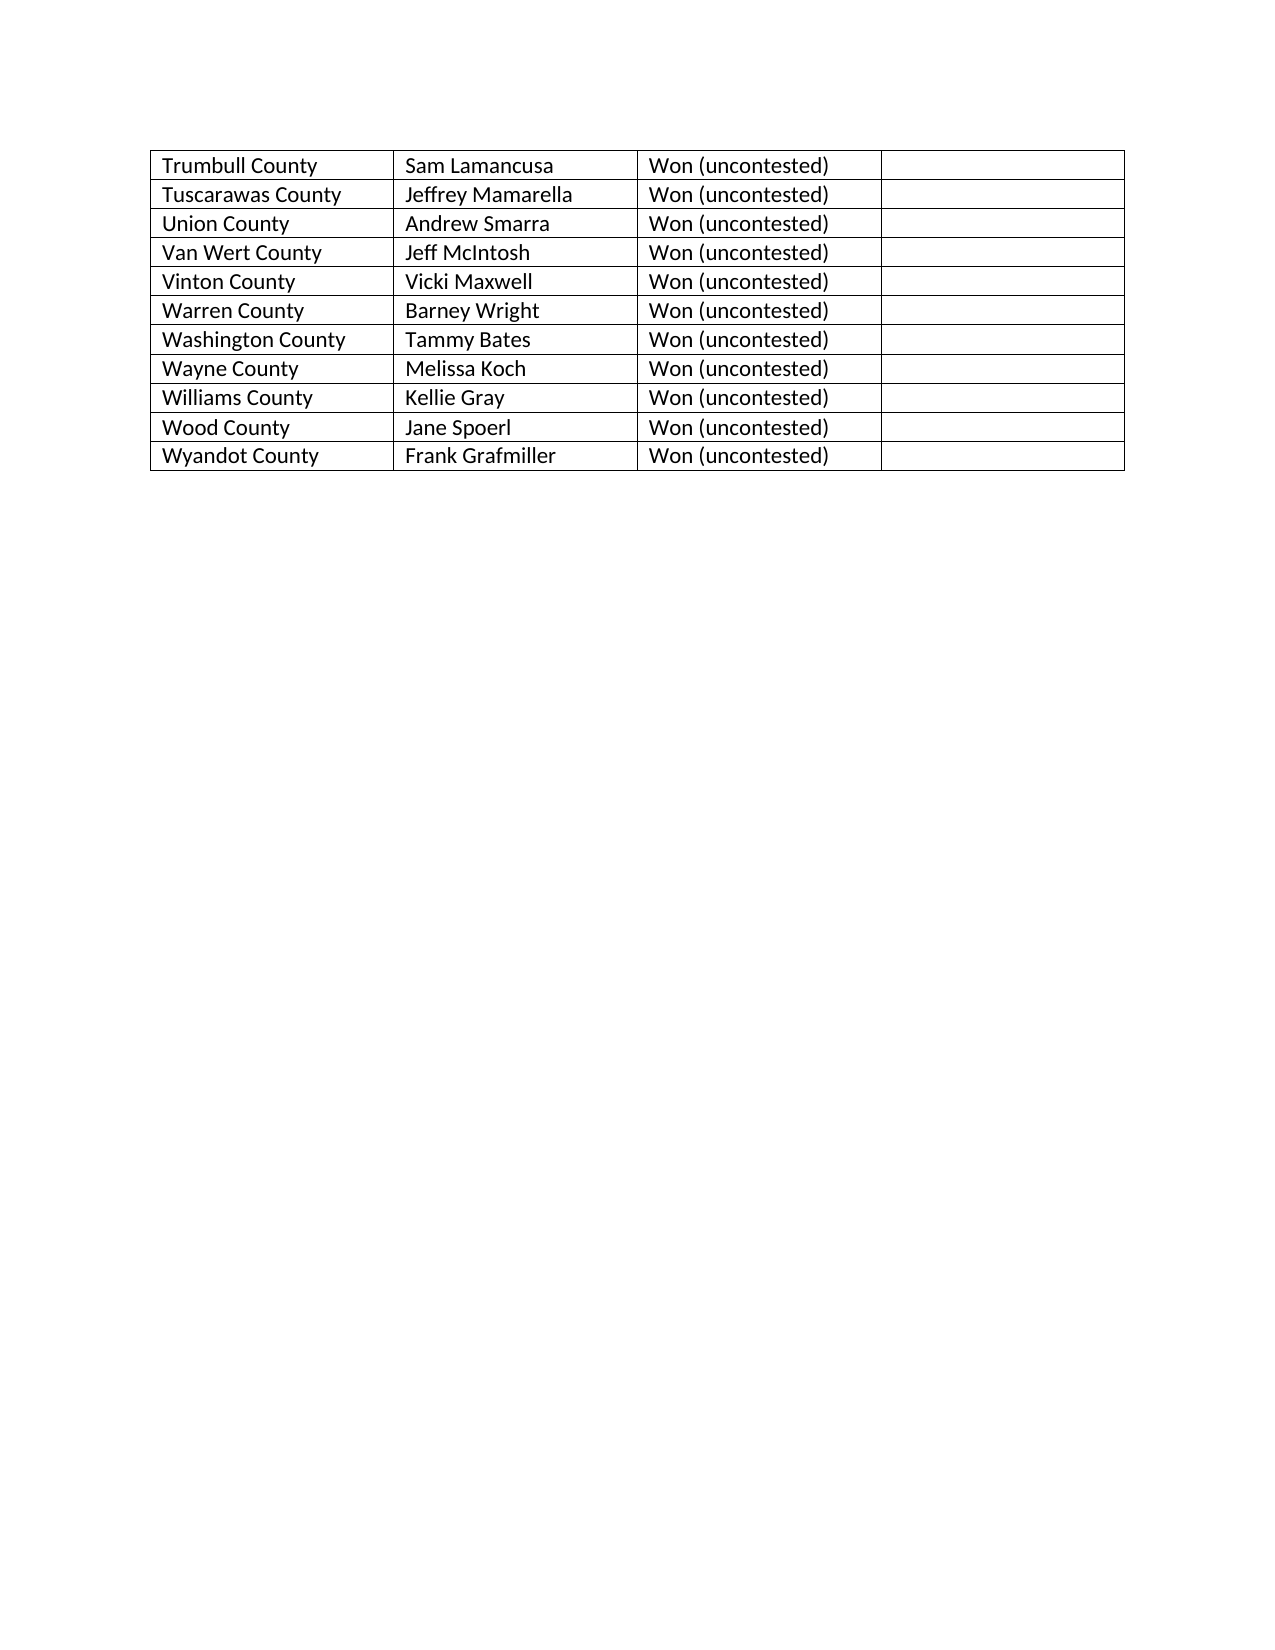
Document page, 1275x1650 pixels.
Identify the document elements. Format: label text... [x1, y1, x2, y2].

table_cell [882, 355, 1124, 382]
table_cell Barney Wright [394, 296, 637, 324]
table_cell [882, 296, 1124, 324]
table_cell Won (uncontested) [638, 267, 881, 295]
table_cell Washington County [151, 325, 393, 353]
table_cell Tammy Bates [394, 325, 637, 353]
table_cell Tuscarawas County [151, 180, 393, 208]
table_cell [882, 209, 1124, 237]
table_cell Won (uncontested) [638, 442, 881, 470]
table_cell Wayne County [151, 355, 393, 382]
table_cell Williams County [151, 384, 393, 412]
table_cell Trumbull County [151, 151, 393, 179]
table_cell Won (uncontested) [638, 355, 881, 382]
table_cell [882, 384, 1124, 412]
table_cell Sam Lamancusa [394, 151, 637, 179]
table_cell Kellie Gray [394, 384, 637, 412]
table_cell Won (uncontested) [638, 238, 881, 266]
table_cell Won (uncontested) [638, 209, 881, 237]
table_cell [882, 151, 1124, 179]
table_cell Vinton County [151, 267, 393, 295]
table_cell Wood County [151, 413, 393, 441]
table_cell Van Wert County [151, 238, 393, 266]
table_cell Jeff McIntosh [394, 238, 637, 266]
table_cell [882, 238, 1124, 266]
table_cell Won (uncontested) [638, 384, 881, 412]
table_cell Won (uncontested) [638, 296, 881, 324]
table_cell Wyandot County [151, 442, 393, 470]
table_cell Won (uncontested) [638, 325, 881, 353]
table_cell [882, 180, 1124, 208]
table_cell Jane Spoerl [394, 413, 637, 441]
table_cell [882, 442, 1124, 470]
table_cell Frank Grafmiller [394, 442, 637, 470]
table_cell Warren County [151, 296, 393, 324]
table_cell Union County [151, 209, 393, 237]
table_cell Melissa Koch [394, 355, 637, 382]
table_cell Won (uncontested) [638, 413, 881, 441]
table_cell Andrew Smarra [394, 209, 637, 237]
table_cell Jeffrey Mamarella [394, 180, 637, 208]
table_cell Won (uncontested) [638, 151, 881, 179]
table_cell [882, 325, 1124, 353]
table_cell [882, 267, 1124, 295]
table_cell [882, 413, 1124, 441]
table_cell Won (uncontested) [638, 180, 881, 208]
table_cell Vicki Maxwell [394, 267, 637, 295]
